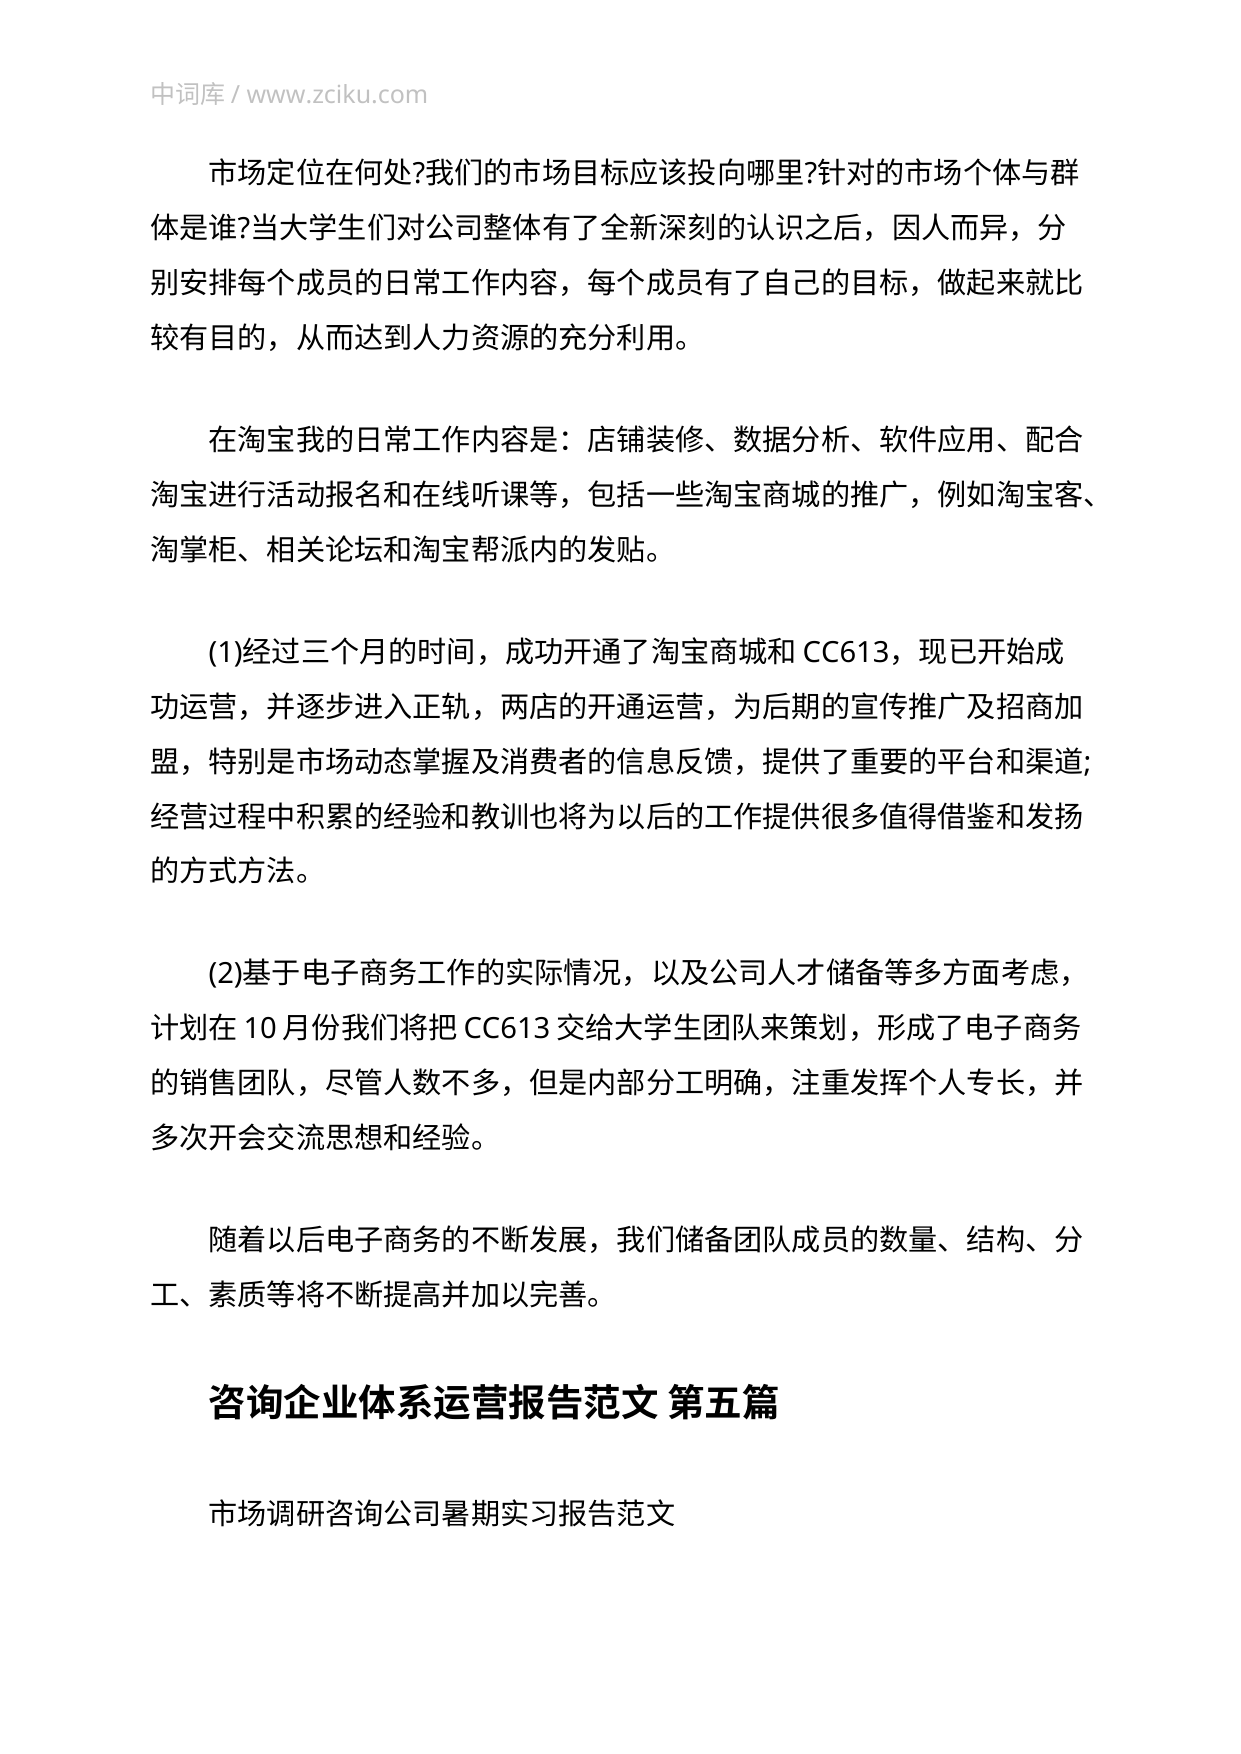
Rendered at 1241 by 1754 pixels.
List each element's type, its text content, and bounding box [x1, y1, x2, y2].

text 市场定位在何处?我们的市场目标应该投向哪里?针对的市场个体与群体是谁?当大学生们对公司整体有了全新深刻的认识之后，因人而异，分别安排每个成员的日常工作内容，每个成员有了自己的目标，做起来就比较有目的，从而达到人力资源的充分利用。 [150, 150, 1090, 357]
text (1)经过三个月的时间，成功开通了淘宝商城和CC613，现已开始成功运营，并逐步进入正轨，两店的开通运营，为后期的宣传推广及招商加盟，特别是市场动态掌握及消费者的信息反馈，提供了重要的平台和渠道;经营过程中积累的经验和教训也将为以后的工作提供很多值得借鉴和发扬的方式方法。 [150, 628, 1090, 890]
text 随着以后电子商务的不断发展，我们储备团队成员的数量、结构、分工、素质等将不断提高并加以完善。 [150, 1216, 1090, 1314]
text 咨询企业体系运营报告范文 第五篇 [150, 1373, 1090, 1427]
text (2)基于电子商务工作的实际情况，以及公司人才储备等多方面考虑，计划在10月份我们将把CC613交给大学生团队来策划，形成了电子商务的销售团队，尽管人数不多，但是内部分工明确，注重发挥个人专长，并多次开会交流思想和经验。 [150, 950, 1090, 1157]
text 市场调研咨询公司暑期实习报告范文 [150, 1491, 1090, 1533]
text 在淘宝我的日常工作内容是：店铺装修、数据分析、软件应用、配合淘宝进行活动报名和在线听课等，包括一些淘宝商城的推广，例如淘宝客、淘掌柜、相关论坛和淘宝帮派内的发贴。 [150, 417, 1090, 569]
